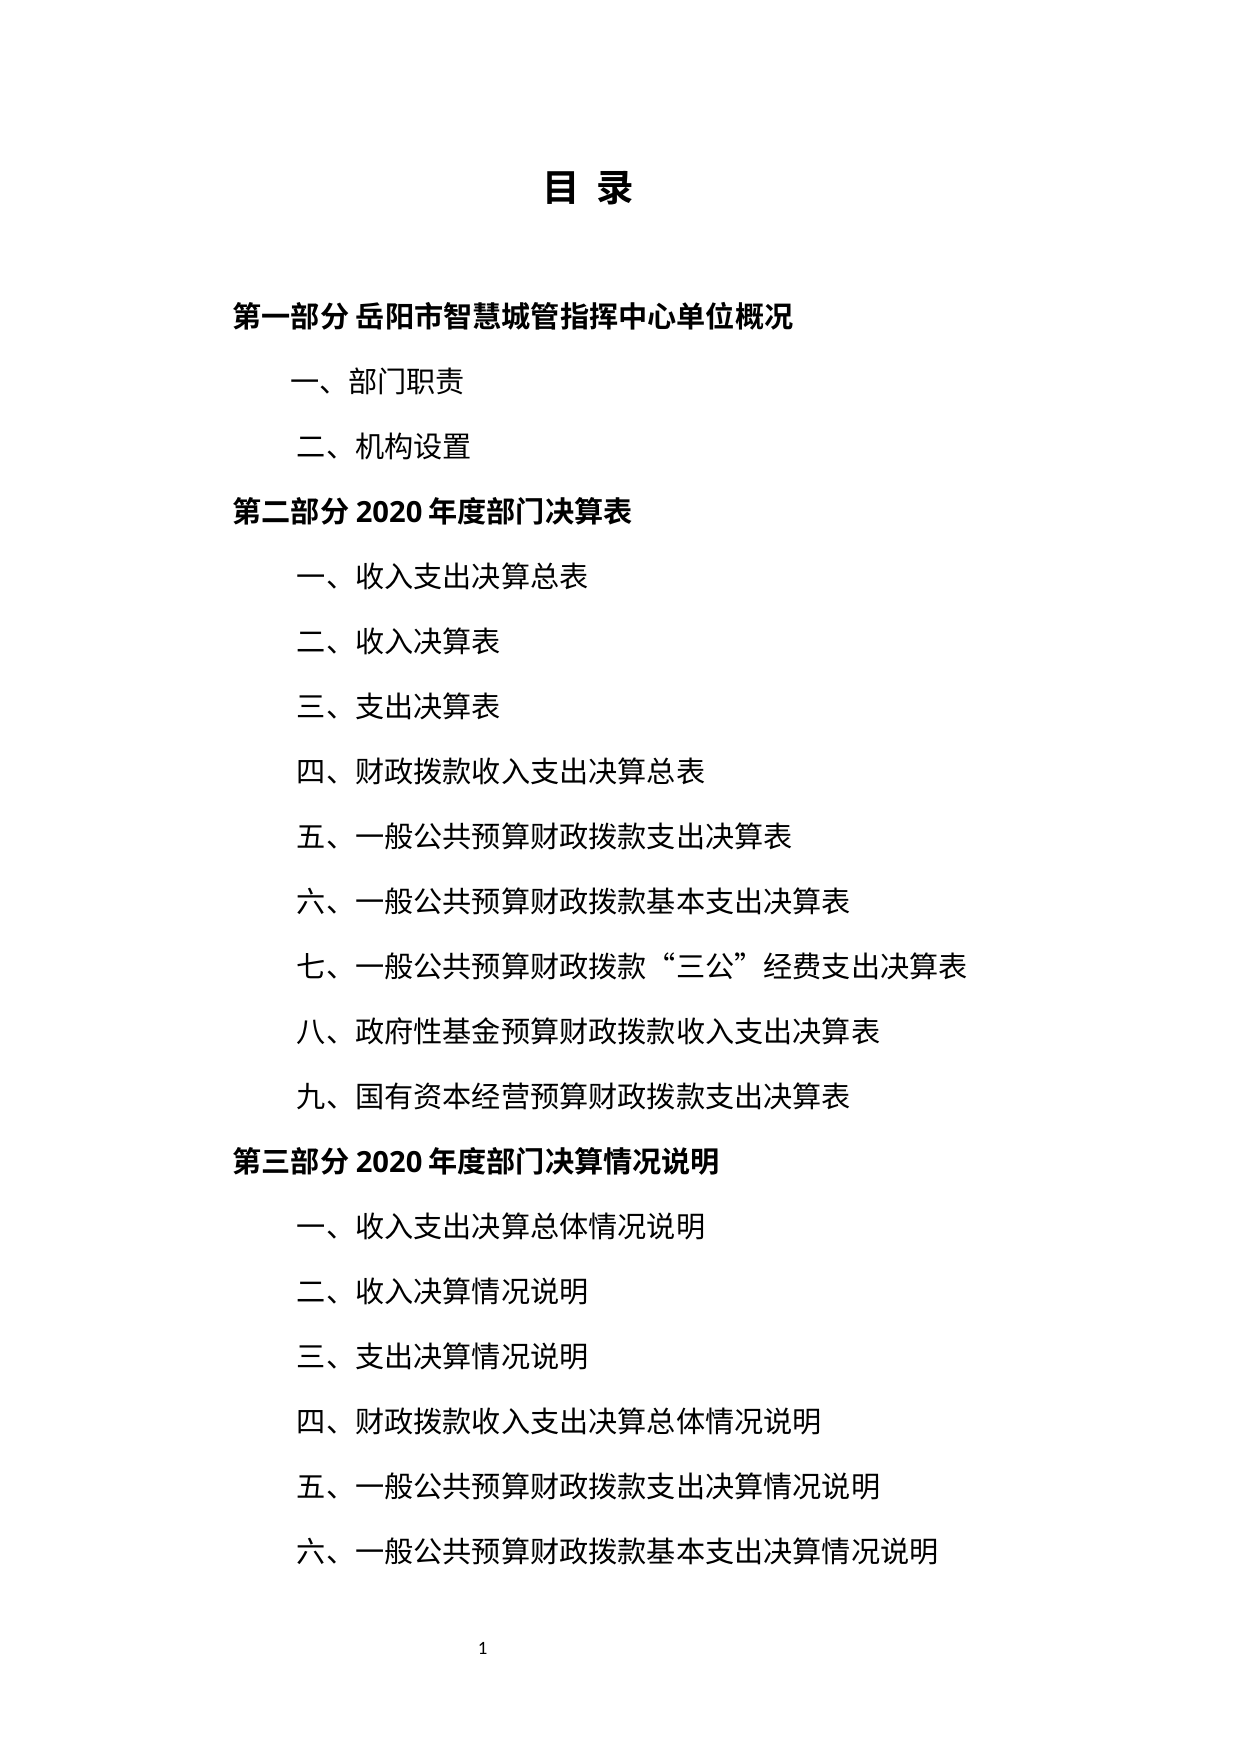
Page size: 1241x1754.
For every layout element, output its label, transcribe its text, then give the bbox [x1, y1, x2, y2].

text 一、收入支出决算总体情况说明 [165, 1193, 1075, 1258]
text 二、收入决算表 [165, 608, 1075, 673]
text 二、机构设置 [165, 413, 1075, 478]
text 第二部分 2020年度部门决算表 [165, 478, 1075, 543]
text 第三部分 2020年度部门决算情况说明 [165, 1128, 1075, 1193]
text 四、财政拨款收入支出决算总表 [165, 738, 1075, 803]
text 一、部门职责 [165, 348, 1075, 413]
text 九、国有资本经营预算财政拨款支出决算表 [165, 1063, 1075, 1128]
text 五、一般公共预算财政拨款支出决算情况说明 [165, 1453, 1075, 1518]
text 六、一般公共预算财政拨款基本支出决算表 [165, 868, 1075, 933]
text 二、收入决算情况说明 [165, 1258, 1075, 1323]
text 七、一般公共预算财政拨款“三公”经费支出决算表 [165, 933, 1075, 998]
text 四、财政拨款收入支出决算总体情况说明 [165, 1388, 1075, 1453]
text 五、一般公共预算财政拨款支出决算表 [165, 803, 1075, 868]
text 三、支出决算情况说明 [165, 1323, 1075, 1388]
text 目 录 [165, 153, 1075, 218]
text 一、收入支出决算总表 [165, 543, 1075, 608]
text 三、支出决算表 [165, 673, 1075, 738]
text 八、政府性基金预算财政拨款收入支出决算表 [165, 998, 1075, 1063]
text 六、一般公共预算财政拨款基本支出决算情况说明 [165, 1518, 1075, 1583]
text 第一部分 岳阳市智慧城管指挥中心单位概况 [165, 283, 1075, 348]
